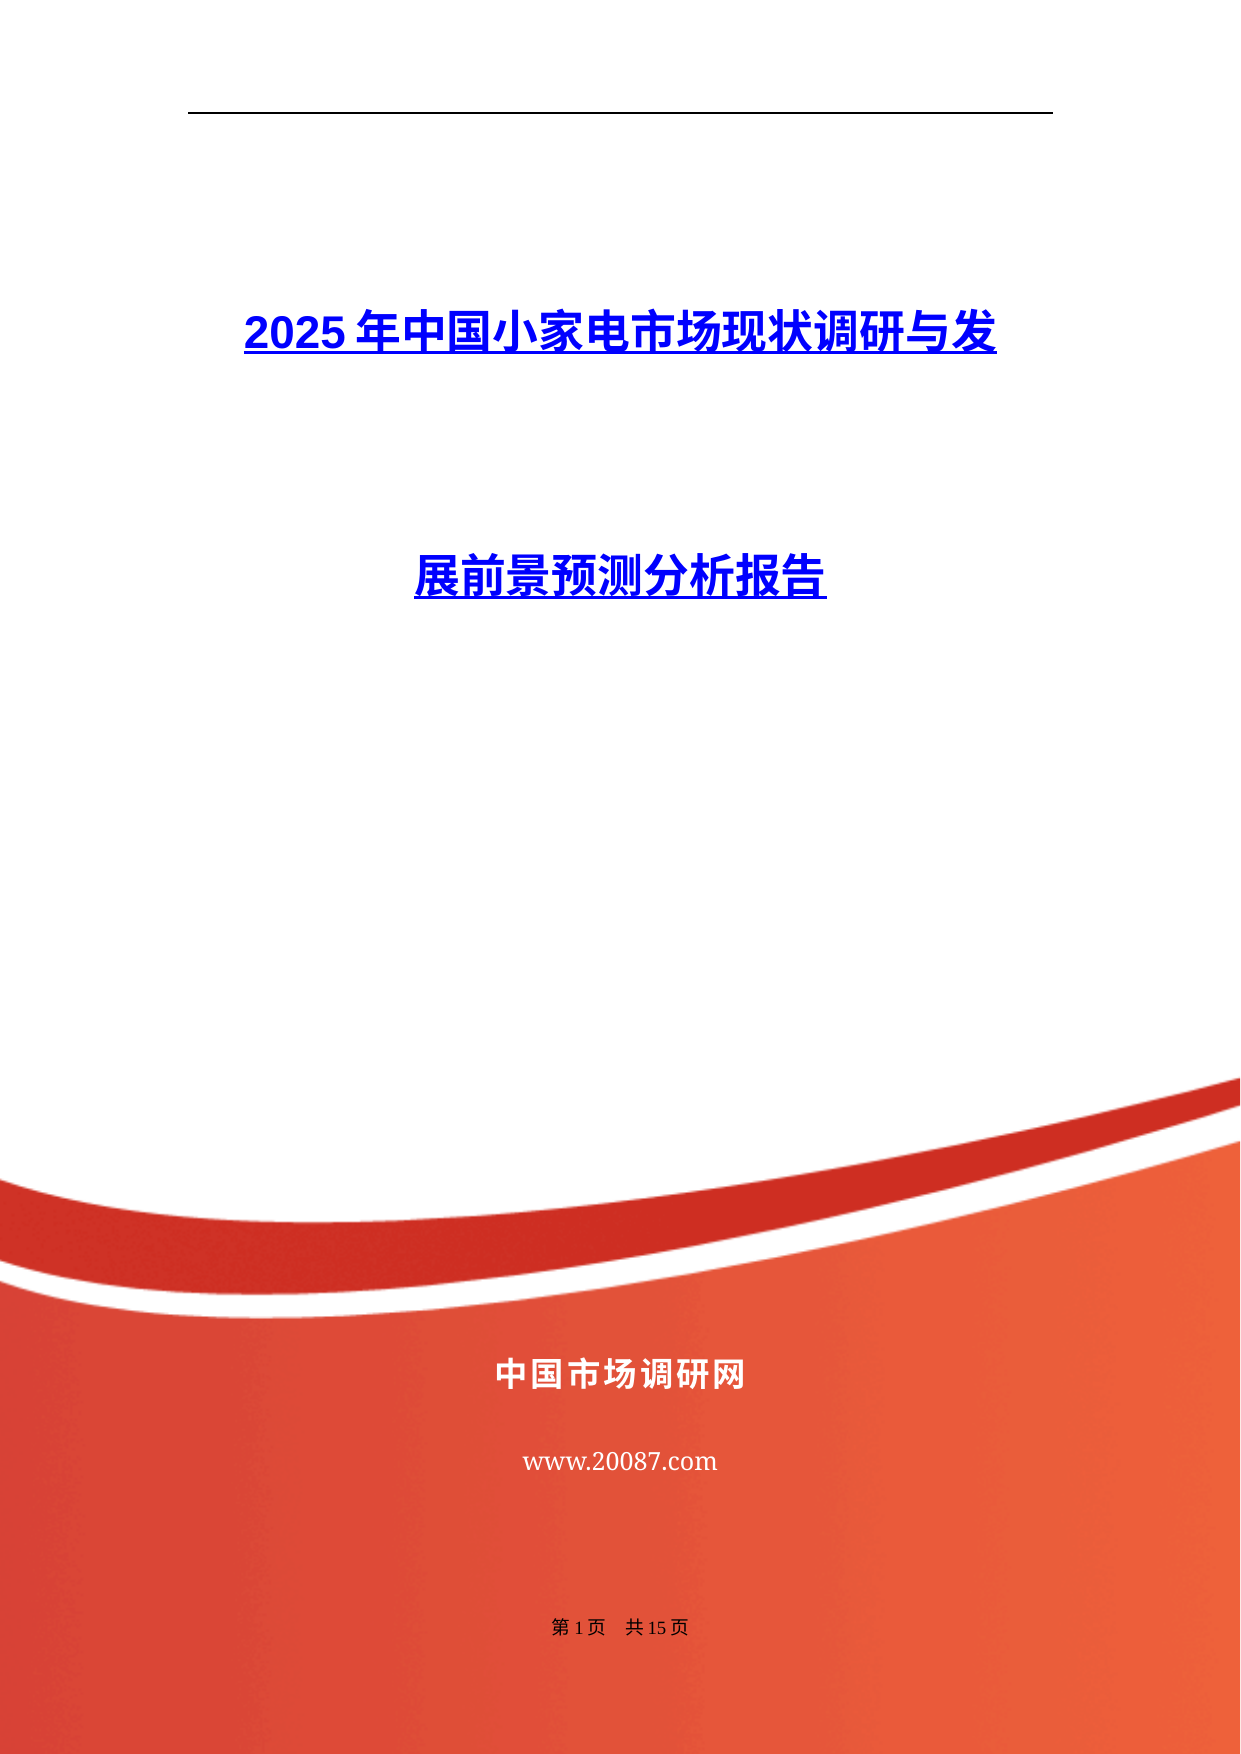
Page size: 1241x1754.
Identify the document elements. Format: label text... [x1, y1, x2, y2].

table_header 2025年中国小家电市场现状调研与发展前景预测分析报告 [188, 207, 1053, 773]
subtitle 中国市场调研网 [187, 1339, 1053, 1404]
picture [0, 1006, 1241, 1754]
text www.20087.com [187, 1428, 1053, 1493]
